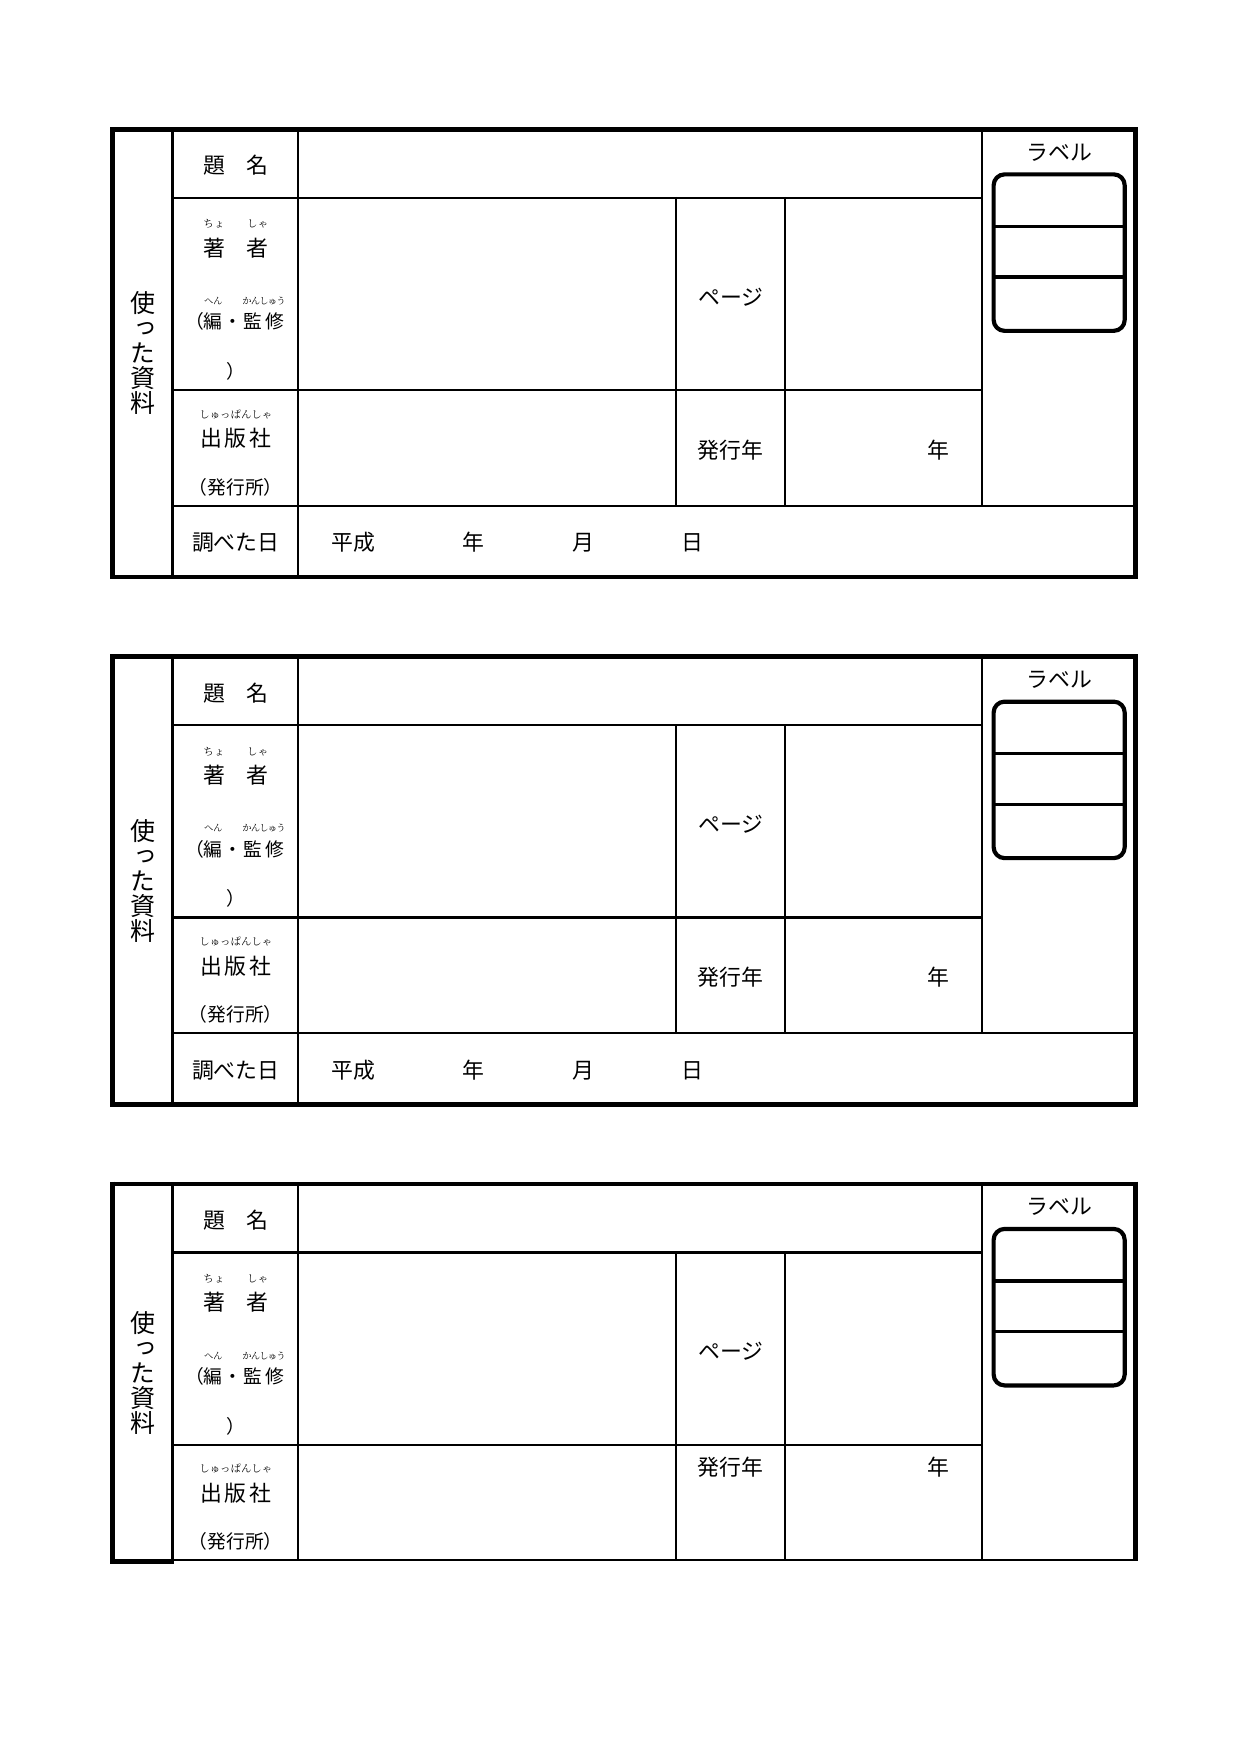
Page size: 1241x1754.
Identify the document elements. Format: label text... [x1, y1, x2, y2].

table_header ラベル [983, 1186, 1133, 1559]
table_header 題 名 [174, 1186, 297, 1251]
table_cell （・） [174, 726, 297, 916]
table_header 題 名 [174, 132, 297, 197]
table_cell 平成 年 月 日 [299, 507, 1133, 574]
table_cell [299, 1446, 675, 1559]
table_header 使った資料 [115, 659, 171, 1102]
table_cell ページ [677, 1254, 784, 1444]
table_cell [299, 391, 675, 505]
table_cell [299, 919, 675, 1032]
table_cell （発行所） [174, 1446, 297, 1559]
table_cell 調べた日 [174, 1034, 297, 1102]
table_header [299, 132, 981, 197]
table_cell （発行所） [174, 919, 297, 1032]
table_header [299, 1186, 981, 1251]
table_cell （発行所） [174, 391, 297, 505]
table_cell （・） [174, 1254, 297, 1444]
table_cell 発行年 [677, 1446, 784, 1559]
table_header 使った資料 [115, 1186, 171, 1559]
table_header 使った資料 [115, 132, 171, 574]
table_cell 調べた日 [174, 507, 297, 574]
table_header 題 名 [174, 659, 297, 724]
table_cell 年 [786, 1446, 981, 1559]
table_cell 発行年 [677, 391, 784, 505]
table_header ラベル [983, 132, 1133, 505]
table_cell （・） [174, 199, 297, 389]
table_cell 平成 年 月 日 [299, 1034, 1133, 1102]
table_header ラベル [983, 659, 1133, 1032]
table_cell 年 [786, 391, 981, 505]
table_cell ページ [677, 726, 784, 916]
table_cell [786, 726, 981, 916]
table_cell 年 [786, 919, 981, 1032]
table_cell [299, 1254, 675, 1444]
table_cell [786, 199, 981, 389]
table_cell [299, 726, 675, 916]
table_cell [299, 199, 675, 389]
table_cell 発行年 [677, 919, 784, 1032]
table_header [299, 659, 981, 724]
table_cell [786, 1254, 981, 1444]
table_cell ページ [677, 199, 784, 389]
